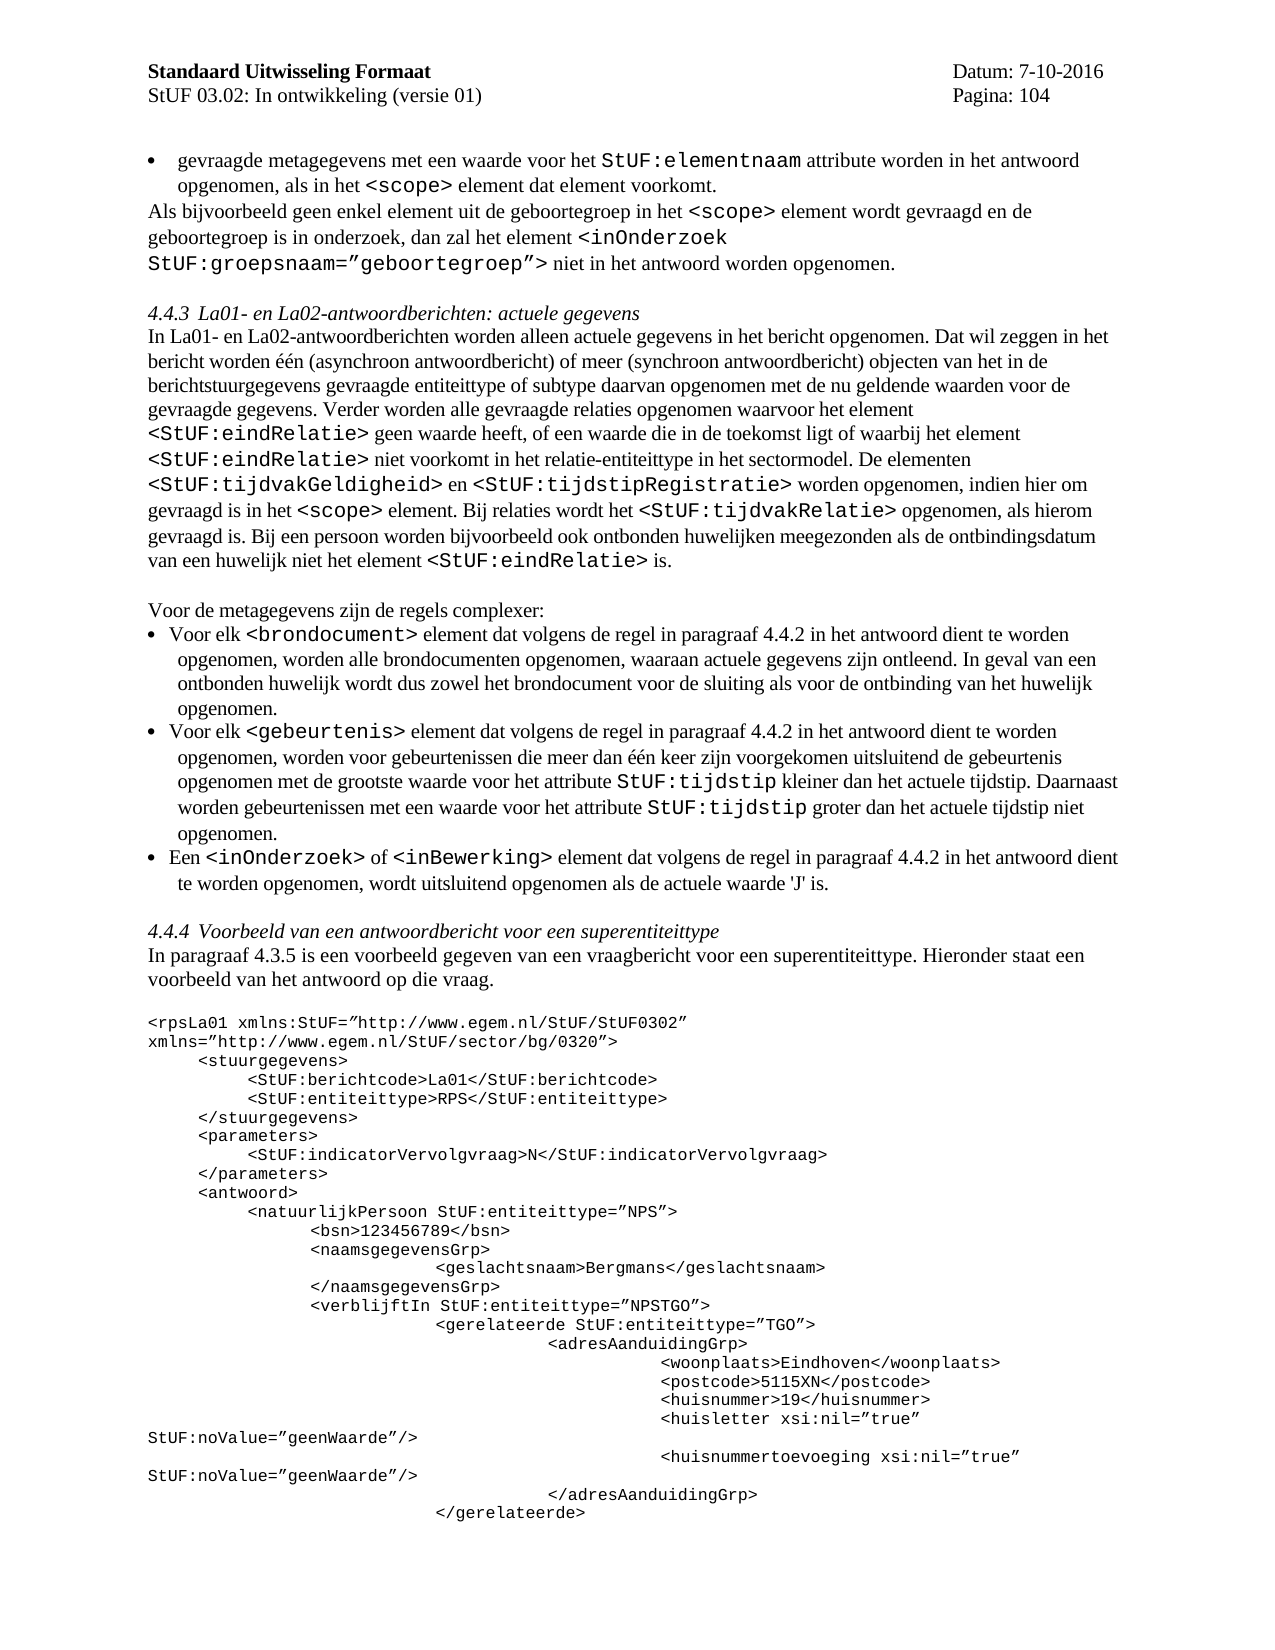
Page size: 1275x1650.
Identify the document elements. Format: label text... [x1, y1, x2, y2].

text Voor de metagegevens zijn de regels complexer: [148, 597, 1127, 622]
list gevraagde metagegevens met een waarde voor het StUF:elementnaam attribute worden in het antwoord opgenomen, als in het <scope> element dat element voorkomt. [148, 148, 1127, 199]
subtitle La01- en La02-antwoordberichten: actuele gegevens [148, 300, 1127, 324]
text Als bijvoorbeeld geen enkel element uit de geboortegroep in het <scope> element wordt gevraagd en de geboortegroep is in onderzoek, dan zal het element <inOnderzoek StUF:groepsnaam=”geboortegroep”> niet in het antwoord worden opgenomen. [148, 199, 1127, 276]
text <adresAanduidingGrp> [148, 1335, 1127, 1354]
text <StUF:entiteittype>RPS</StUF:entiteittype> [148, 1090, 1127, 1109]
list Een <inOnderzoek> of <inBewerking> element dat volgens de regel in paragraaf 6.4.2 in het antwoord dient te worden opgenomen, wordt uitsluitend opgenomen als de actuele waarde 'J' is. [148, 845, 1127, 894]
text In paragraaf 6.3.5 is een voorbeeld gegeven van een vraagbericht voor een superentiteittype. Hieronder staat een voorbeeld van het antwoord op die vraag. [148, 943, 1127, 991]
text </adresAanduidingGrp> [148, 1486, 1127, 1505]
text <bsn>123456789</bsn> [148, 1222, 1127, 1241]
text <antwoord> [148, 1184, 1127, 1203]
text In La01- en La02-antwoordberichten worden alleen actuele gegevens in het bericht opgenomen. Dat wil zeggen in het bericht worden één (asynchroon antwoordbericht) of meer (synchroon antwoordbericht) objecten van het in de berichtstuurgegevens gevraagde entiteittype of subtype daarvan opgenomen met de nu geldende waarden voor de gevraagde gegevens. Verder worden alle gevraagde relaties opgenomen waarvoor het element <StUF:eindRelatie> geen waarde heeft, of een waarde die in de toekomst ligt of waarbij het element <StUF:eindRelatie> niet voorkomt in het relatie-entiteittype in het sectormodel. De elementen <StUF:tijdvakGeldigheid> en <StUF:tijdstipRegistratie> worden opgenomen, indien hier om gevraagd is in het <scope> element. Bij relaties wordt het <StUF:tijdvakRelatie> opgenomen, als hierom gevraagd is. Bij een persoon worden bijvoorbeeld ook ontbonden huwelijken meegezonden als de ontbindingsdatum van een huwelijk niet het element <StUF:eindRelatie> is. [148, 324, 1127, 573]
text </stuurgegevens> [148, 1109, 1127, 1128]
text <stuurgegevens> [148, 1053, 1127, 1071]
text </gerelateerde> [148, 1505, 1127, 1524]
text <StUF:berichtcode>La01</StUF:berichtcode> [148, 1071, 1127, 1090]
text <natuurlijkPersoon StUF:entiteittype=”NPS”> [148, 1203, 1127, 1222]
text <rpsLa01 xmlns:StUF=”http://www.egem.nl/StUF/StUF0302” xmlns=”http://www.egem.nl/StUF/sector/bg/0320”> [148, 1015, 1127, 1053]
list Voor elk <brondocument> element dat volgens de regel in paragraaf 6.4.2 in het antwoord dient te worden opgenomen, worden alle brondocumenten opgenomen, waaraan actuele gegevens zijn ontleend. In geval van een ontbonden huwelijk wordt dus zowel het brondocument voor de sluiting als voor de ontbinding van het huwelijk opgenomen. [148, 622, 1127, 719]
text <parameters> [148, 1128, 1127, 1147]
text <woonplaats>Eindhoven</woonplaats> [148, 1354, 1127, 1373]
subtitle Voorbeeld van een antwoordbericht voor een superentiteittype [148, 919, 1127, 943]
text <geslachtsnaam>Bergmans</geslachtsnaam> [148, 1260, 1127, 1279]
text <huisletter xsi:nil=”true” StUF:noValue=”geenWaarde”/> [148, 1411, 1127, 1448]
text <naamsgegevensGrp> [148, 1241, 1127, 1260]
text </parameters> [148, 1166, 1127, 1184]
text <gerelateerde StUF:entiteittype=”TGO”> [148, 1317, 1127, 1335]
text <verblijftIn StUF:entiteittype=”NPSTGO”> [148, 1298, 1127, 1317]
text <huisnummer>19</huisnummer> [148, 1392, 1127, 1411]
text <huisnummertoevoeging xsi:nil=”true” StUF:noValue=”geenWaarde”/> [148, 1448, 1127, 1486]
text </naamsgegevensGrp> [148, 1279, 1127, 1298]
text <StUF:indicatorVervolgvraag>N</StUF:indicatorVervolgvraag> [148, 1147, 1127, 1166]
list Voor elk <gebeurtenis> element dat volgens de regel in paragraaf 6.4.2 in het antwoord dient te worden opgenomen, worden voor gebeurtenissen die meer dan één keer zijn voorgekomen uitsluitend de gebeurtenis opgenomen met de grootste waarde voor het attribute StUF:tijdstip kleiner dan het actuele tijdstip. Daarnaast worden gebeurtenissen met een waarde voor het attribute StUF:tijdstip groter dan het actuele tijdstip niet opgenomen. [148, 719, 1127, 845]
text <postcode>5115XN</postcode> [148, 1373, 1127, 1392]
